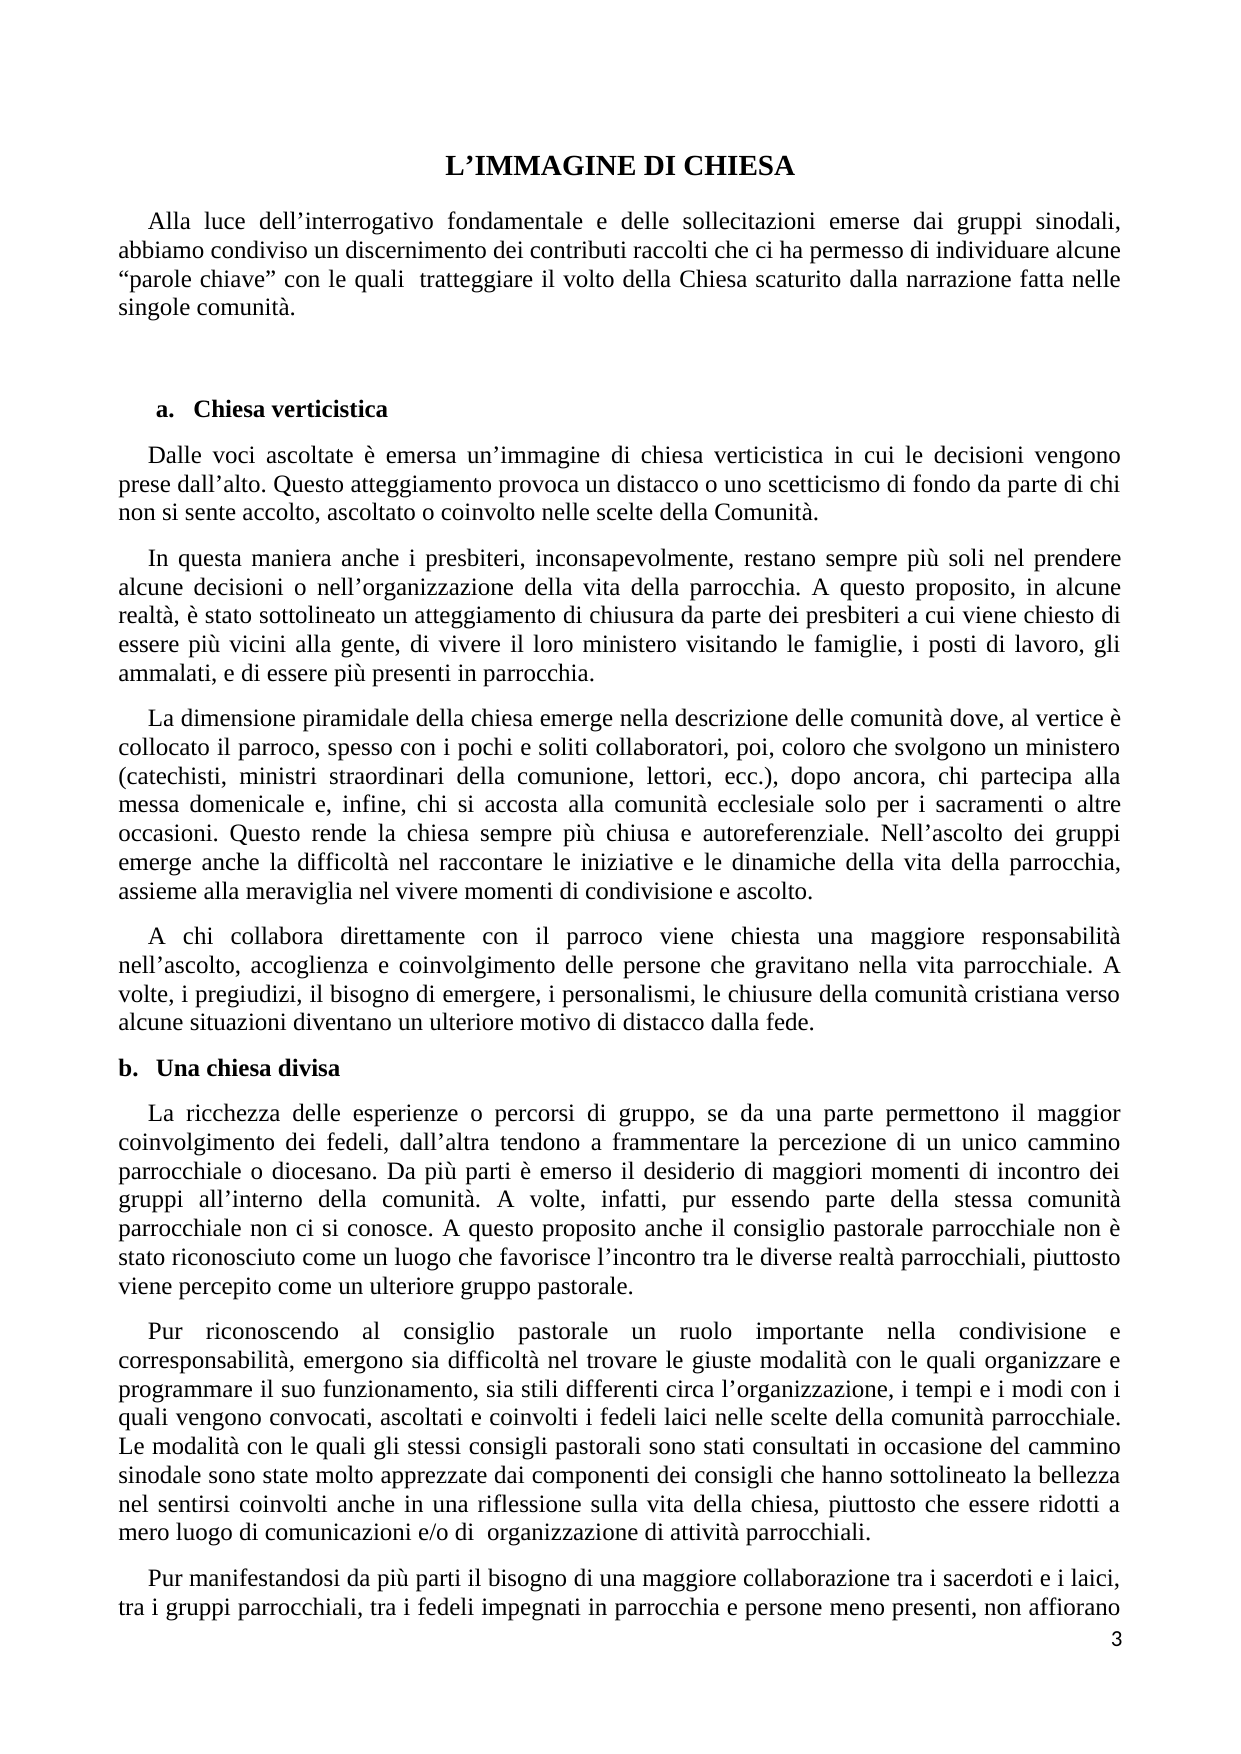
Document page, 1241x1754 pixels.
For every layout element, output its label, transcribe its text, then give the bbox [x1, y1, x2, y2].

text In questa maniera anche i presbiteri, inconsapevolmente, restano sempre più soli nel prendere alcune decisioni o nell’organizzazione della vita della parrocchia. A questo proposito, in alcune realtà, è stato sottolineato un atteggiamento di chiusura da parte dei presbiteri a cui viene chiesto di essere più vicini alla gente, di vivere il loro ministero visitando le famiglie, i posti di lavoro, gli ammalati, e di essere più presenti in parrocchia. [118, 543, 1122, 687]
text Alla luce dell’interrogativo fondamentale e delle sollecitazioni emerse dai gruppi sinodali, abbiamo condiviso un discernimento dei contributi raccolti che ci ha permesso di individuare alcune “parole chiave” con le quali tratteggiare il volto della Chiesa scaturito dalla narrazione fatta nelle singole comunità. [118, 206, 1122, 321]
list Una chiesa divisa [118, 1053, 1122, 1082]
text A chi collabora direttamente con il parroco viene chiesta una maggiore responsabilità nell’ascolto, accoglienza e coinvolgimento delle persone che gravitano nella vita parrocchiale. A volte, i pregiudizi, il bisogno di emergere, i personalismi, le chiusure della comunità cristiana verso alcune situazioni diventano un ulteriore motivo di distacco dalla fede. [118, 921, 1122, 1036]
list Chiesa verticistica [156, 394, 1122, 423]
text Dalle voci ascoltate è emersa un’immagine di chiesa verticistica in cui le decisioni vengono prese dall’alto. Questo atteggiamento provoca un distacco o uno scetticismo di fondo da parte di chi non si sente accolto, ascoltato o coinvolto nelle scelte della Comunità. [118, 440, 1122, 526]
text La dimensione piramidale della chiesa emerge nella descrizione delle comunità dove, al vertice è collocato il parroco, spesso con i pochi e soliti collaboratori, poi, coloro che svolgono un ministero (catechisti, ministri straordinari della comunione, lettori, ecc.), dopo ancora, chi partecipa alla messa domenicale e, infine, chi si accosta alla comunità ecclesiale solo per i sacramenti o altre occasioni. Questo rende la chiesa sempre più chiusa e autoreferenziale. Nell’ascolto dei gruppi emerge anche la difficoltà nel raccontare le iniziative e le dinamiche della vita della parrocchia, assieme alla meraviglia nel vivere momenti di condivisione e ascolto. [118, 703, 1122, 904]
text L’IMMAGINE DI CHIESA [118, 148, 1122, 181]
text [118, 1563, 1122, 1620]
text La ricchezza delle esperienze o percorsi di gruppo, se da una parte permettono il maggior coinvolgimento dei fedeli, dall’altra tendono a frammentare la percezione di un unico cammino parrocchiale o diocesano. Da più parti è emerso il desiderio di maggiori momenti di incontro dei gruppi all’interno della comunità. A volte, infatti, pur essendo parte della stessa comunità parrocchiale non ci si conosce. A questo proposito anche il consiglio pastorale parrocchiale non è stato riconosciuto come un luogo che favorisce l’incontro tra le diverse realtà parrocchiali, piuttosto viene percepito come un ulteriore gruppo pastorale. [118, 1098, 1122, 1299]
text Pur riconoscendo al consiglio pastorale un ruolo importante nella condivisione e corresponsabilità, emergono sia difficoltà nel trovare le giuste modalità con le quali organizzare e programmare il suo funzionamento, sia stili differenti circa l’organizzazione, i tempi e i modi con i quali vengono convocati, ascoltati e coinvolti i fedeli laici nelle scelte della comunità parrocchiale. Le modalità con le quali gli stessi consigli pastorali sono stati consultati in occasione del cammino sinodale sono state molto apprezzate dai componenti dei consigli che hanno sottolineato la bellezza nel sentirsi coinvolti anche in una riflessione sulla vita della chiesa, piuttosto che essere ridotti a mero luogo di comunicazioni e/o di organizzazione di attività parrocchiali. [118, 1316, 1122, 1546]
